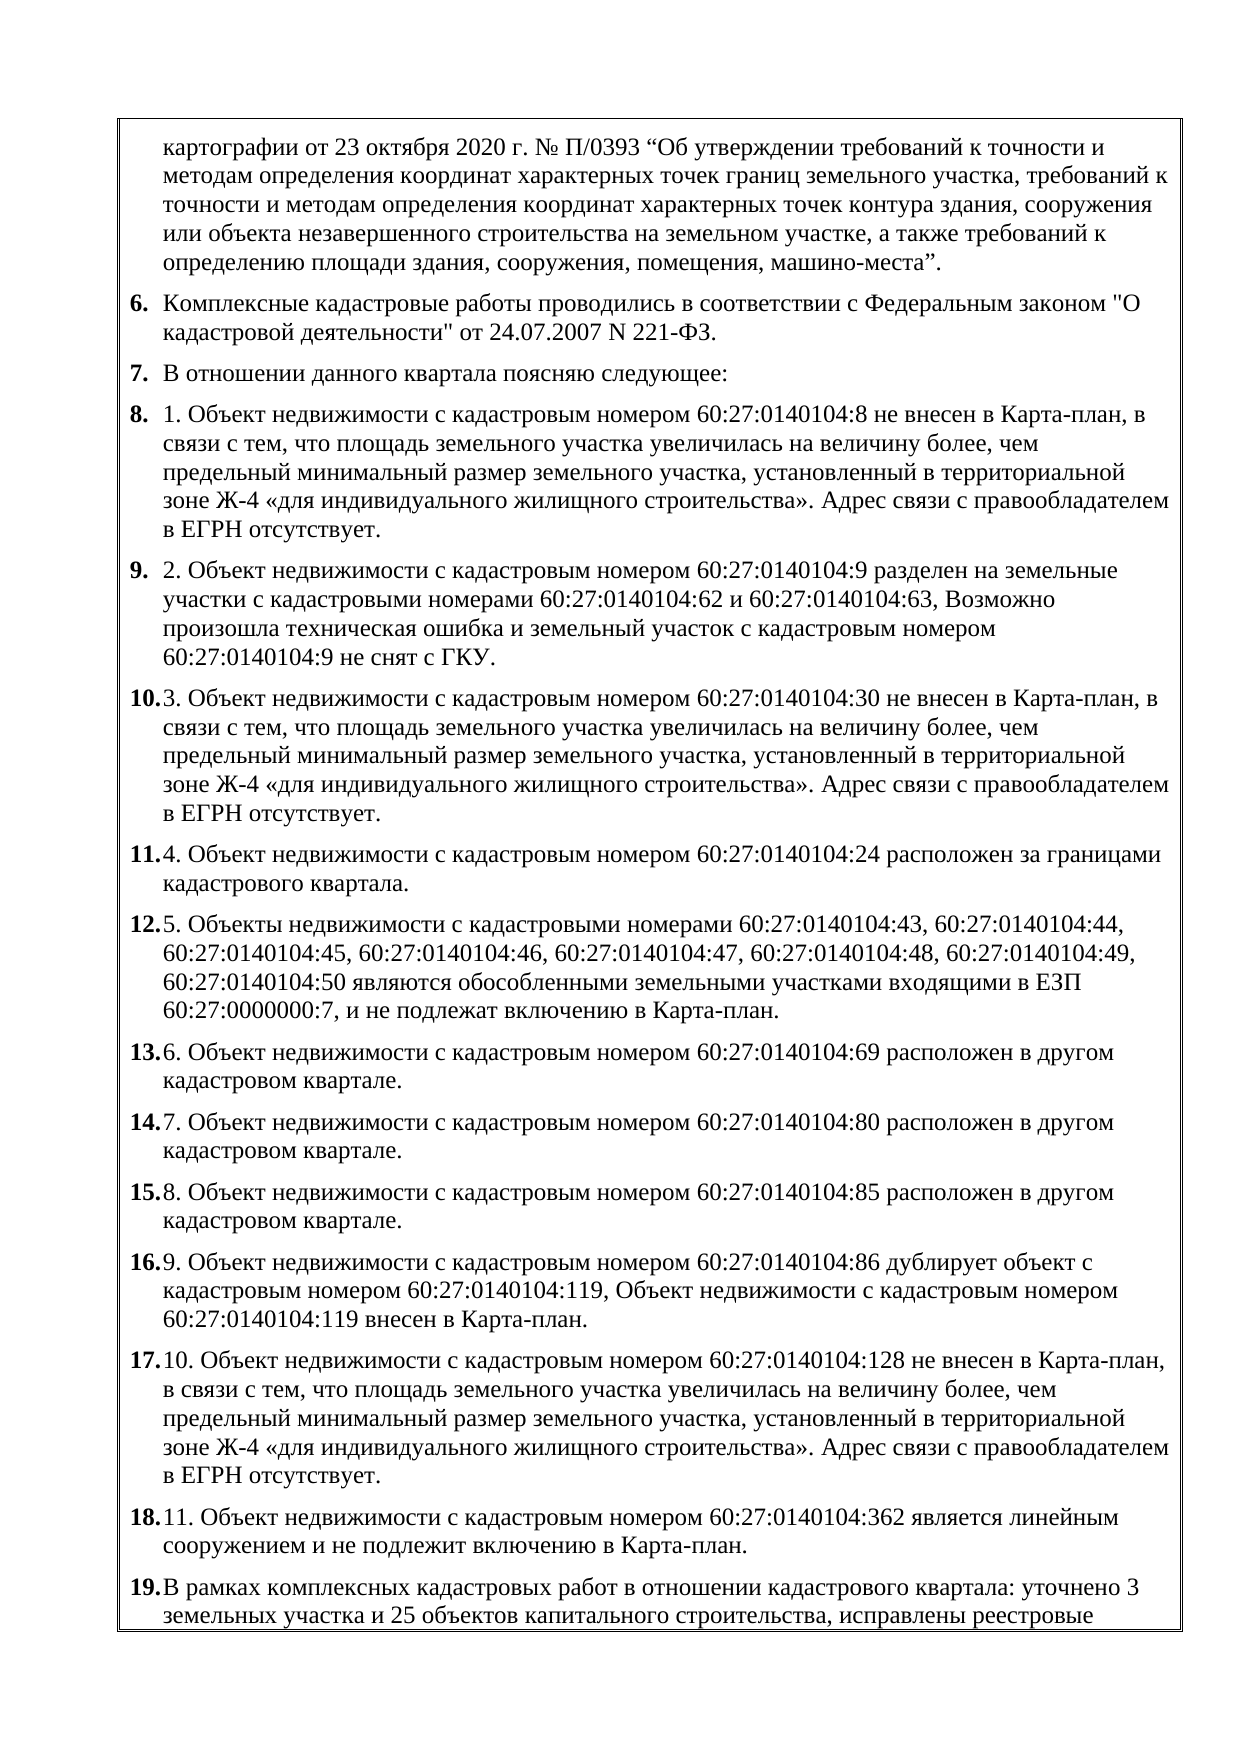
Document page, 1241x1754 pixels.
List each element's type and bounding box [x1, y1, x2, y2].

table_cell [120, 119, 1180, 1629]
